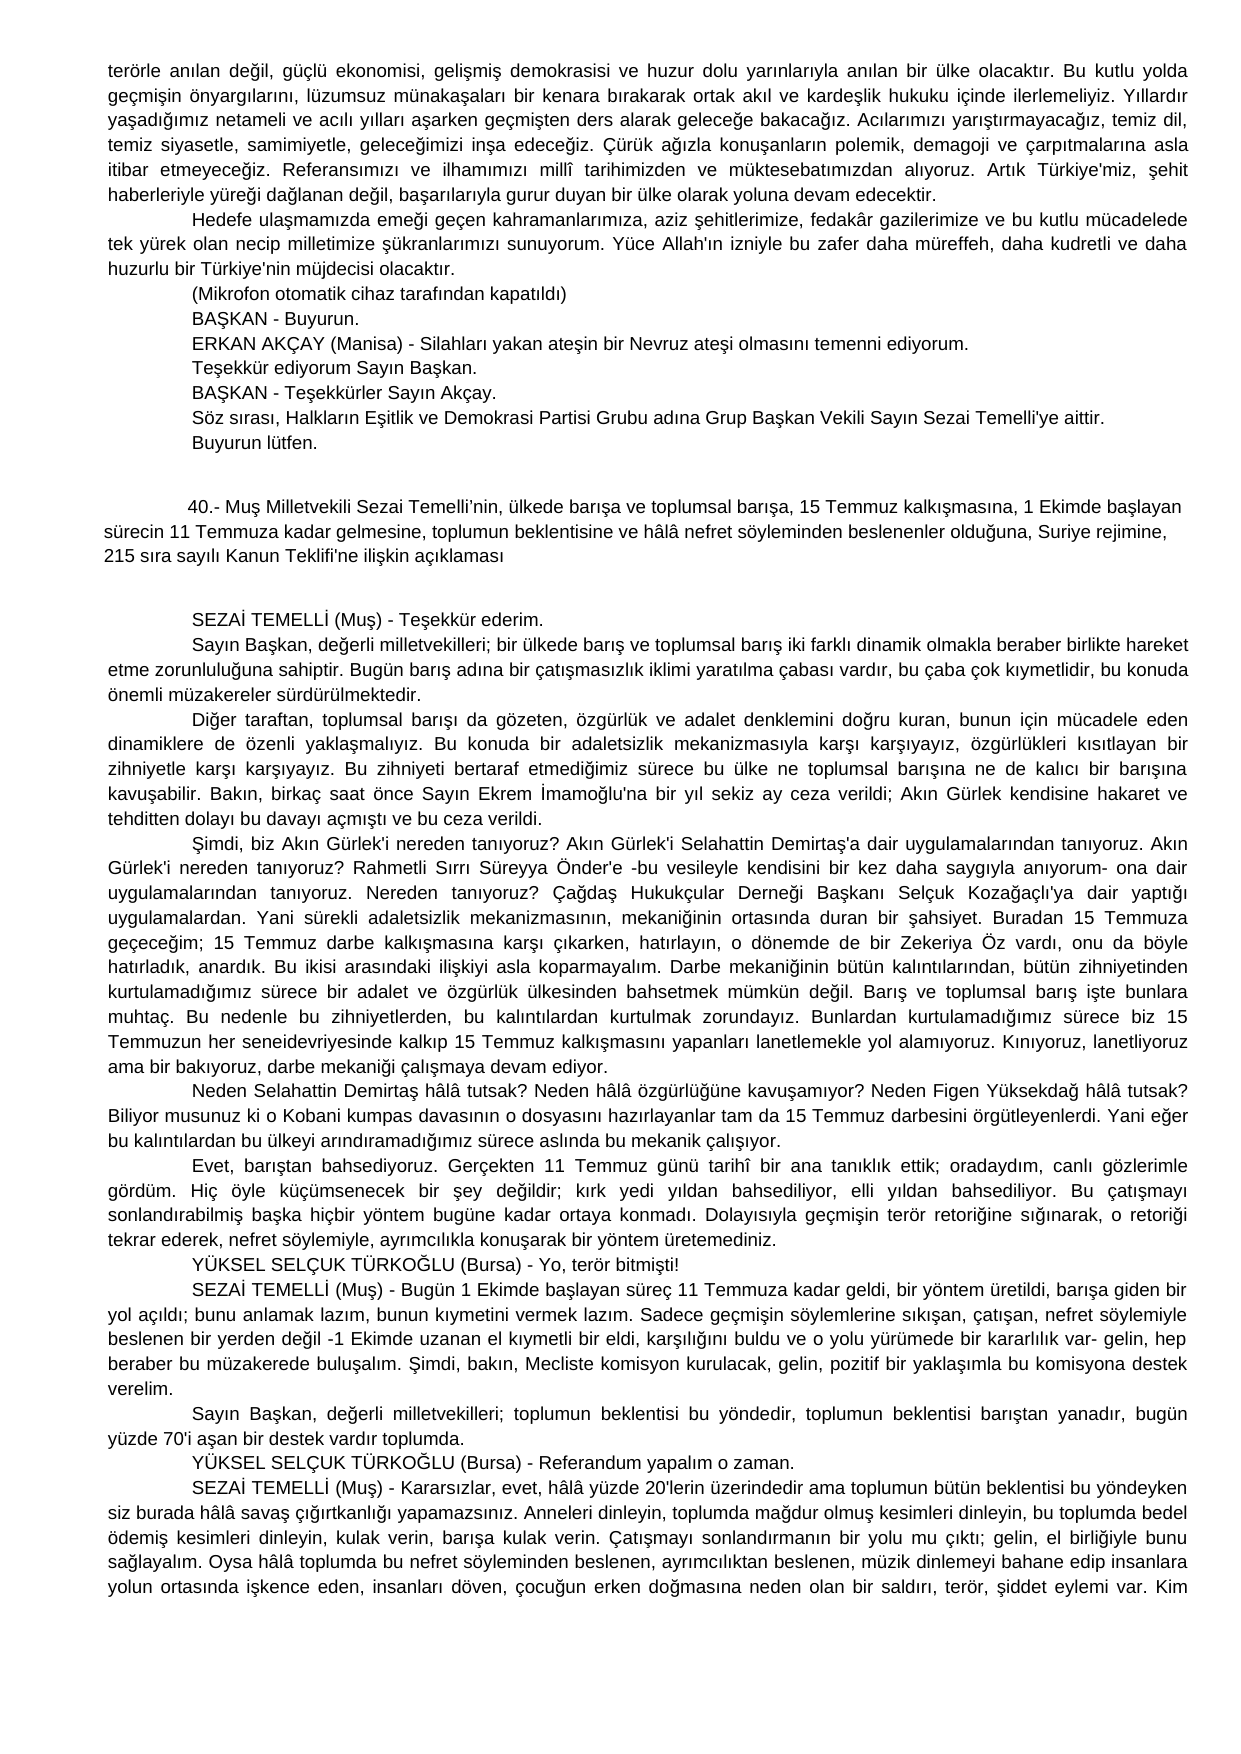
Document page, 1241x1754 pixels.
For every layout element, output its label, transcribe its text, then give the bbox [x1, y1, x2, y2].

text (Mikrofon otomatik cihaz tarafından kapatıldı) [108, 283, 1189, 304]
text YÜKSEL SELÇUK TÜRKOĞLU (Bursa) - Yo, terör bitmişti! [108, 1254, 1189, 1275]
text SEZAİ TEMELLİ (Muş) - Bugün 1 Ekimde başlayan süreç 11 Temmuza kadar geldi, bir yöntem üretildi, barışa giden bir yol açıldı; bunu anlamak lazım, bunun kıymetini vermek lazım. Sadece geçmişin söylemlerine sıkışan, çatışan, nefret söylemiyle beslenen bir yerden değil -1 Ekimde uzanan el kıymetli bir eldi, karşılığını buldu ve o yolu yürümede bir kararlılık var- gelin, hep beraber bu müzakerede buluşalım. Şimdi, bakın, Mecliste komisyon kurulacak, gelin, pozitif bir yaklaşımla bu komisyona destek verelim. [108, 1279, 1189, 1399]
text Söz sırası, Halkların Eşitlik ve Demokrasi Partisi Grubu adına Grup Başkan Vekili Sayın Sezai Temelli'ye aittir. [108, 407, 1189, 428]
text Neden Selahattin Demirtaş hâlâ tutsak? Neden hâlâ özgürlüğüne kavuşamıyor? Neden Figen Yüksekdağ hâlâ tutsak? Biliyor musunuz ki o Kobani kumpas davasının o dosyasını hazırlayanlar tam da 15 Temmuz darbesini örgütleyenlerdi. Yani eğer bu kalıntılardan bu ülkeyi arındıramadığımız sürece aslında bu mekanik çalışıyor. [108, 1080, 1189, 1151]
text Diğer taraftan, toplumsal barışı da gözeten, özgürlük ve adalet denklemini doğru kuran, bunun için mücadele eden dinamiklere de özenli yaklaşmalıyız. Bu konuda bir adaletsizlik mekanizmasıyla karşı karşıyayız, özgürlükleri kısıtlayan bir zihniyetle karşı karşıyayız. Bu zihniyeti bertaraf etmediğimiz sürece bu ülke ne toplumsal barışına ne de kalıcı bir barışına kavuşabilir. Bakın, birkaç saat önce Sayın Ekrem İmamoğlu'na bir yıl sekiz ay ceza verildi; Akın Gürlek kendisine hakaret ve tehditten dolayı bu davayı açmıştı ve bu ceza verildi. [108, 708, 1189, 829]
text Sayın Başkan, değerli milletvekilleri; bir ülkede barış ve toplumsal barış iki farklı dinamik olmakla beraber birlikte hareket etme zorunluluğuna sahiptir. Bugün barış adına bir çatışmasızlık iklimi yaratılma çabası vardır, bu çaba çok kıymetlidir, bu konuda önemli müzakereler sürdürülmektedir. [108, 634, 1189, 705]
text BAŞKAN - Teşekkürler Sayın Akçay. [108, 382, 1189, 403]
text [108, 60, 1189, 205]
text BAŞKAN - Buyurun. [108, 308, 1189, 329]
text Sayın Başkan, değerli milletvekilleri; toplumun beklentisi bu yöndedir, toplumun beklentisi barıştan yanadır, bugün yüzde 70'i aşan bir destek vardır toplumda. [108, 1403, 1189, 1449]
text YÜKSEL SELÇUK TÜRKOĞLU (Bursa) - Referandum yapalım o zaman. [108, 1452, 1189, 1474]
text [108, 1477, 1189, 1598]
text Şimdi, biz Akın Gürlek'i nereden tanıyoruz? Akın Gürlek'i Selahattin Demirtaş'a dair uygulamalarından tanıyoruz. Akın Gürlek'i nereden tanıyoruz? Rahmetli Sırrı Süreyya Önder'e -bu vesileyle kendisini bir kez daha saygıyla anıyorum- ona dair uygulamalarından tanıyoruz. Nereden tanıyoruz? Çağdaş Hukukçular Derneği Başkanı Selçuk Kozağaçlı'ya dair yaptığı uygulamalardan. Yani sürekli adaletsizlik mekanizmasının, mekaniğinin ortasında duran bir şahsiyet. Buradan 15 Temmuza geçeceğim; 15 Temmuz darbe kalkışmasına karşı çıkarken, hatırlayın, o dönemde de bir Zekeriya Öz vardı, onu da böyle hatırladık, anardık. Bu ikisi arasındaki ilişkiyi asla koparmayalım. Darbe mekaniğinin bütün kalıntılarından, bütün zihniyetinden kurtulamadığımız sürece bir adalet ve özgürlük ülkesinden bahsetmek mümkün değil. Barış ve toplumsal barış işte bunlara muhtaç. Bu nedenle bu zihniyetlerden, bu kalıntılardan kurtulmak zorundayız. Bunlardan kurtulamadığımız sürece biz 15 Temmuzun her seneidevriyesinde kalkıp 15 Temmuz kalkışmasını yapanları lanetlemekle yol alamıyoruz. Kınıyoruz, lanetliyoruz ama bir bakıyoruz, darbe mekaniği çalışmaya devam ediyor. [108, 832, 1189, 1077]
text Buyurun lütfen. [108, 432, 1189, 453]
text Hedefe ulaşmamızda emeği geçen kahramanlarımıza, aziz şehitlerimize, fedakâr gazilerimize ve bu kutlu mücadelede tek yürek olan necip milletimize şükranlarımızı sunuyorum. Yüce Allah'ın izniyle bu zafer daha müreffeh, daha kudretli ve daha huzurlu bir Türkiye'nin müjdecisi olacaktır. [108, 208, 1189, 279]
text SEZAİ TEMELLİ (Muş) - Teşekkür ederim. [108, 609, 1189, 631]
text 40.- Muş Milletvekili Sezai Temelli’nin, ülkede barışa ve toplumsal barışa, 15 Temmuz kalkışmasına, 1 Ekimde başlayan sürecin 11 Temmuza kadar gelmesine, toplumun beklentisine ve hâlâ nefret söyleminden beslenenler olduğuna, Suriye rejimine, 215 sıra sayılı Kanun Teklifi'ne ilişkin açıklaması [103, 496, 1193, 567]
text Evet, barıştan bahsediyoruz. Gerçekten 11 Temmuz günü tarihî bir ana tanıklık ettik; oradaydım, canlı gözlerimle gördüm. Hiç öyle küçümsenecek bir şey değildir; kırk yedi yıldan bahsediliyor, elli yıldan bahsediliyor. Bu çatışmayı sonlandırabilmiş başka hiçbir yöntem bugüne kadar ortaya konmadı. Dolayısıyla geçmişin terör retoriğine sığınarak, o retoriği tekrar ederek, nefret söylemiyle, ayrımcılıkla konuşarak bir yöntem üretemediniz. [108, 1155, 1189, 1251]
text ERKAN AKÇAY (Manisa) - Silahları yakan ateşin bir Nevruz ateşi olmasını temenni ediyorum. [108, 332, 1189, 354]
text Teşekkür ediyorum Sayın Başkan. [108, 357, 1189, 379]
